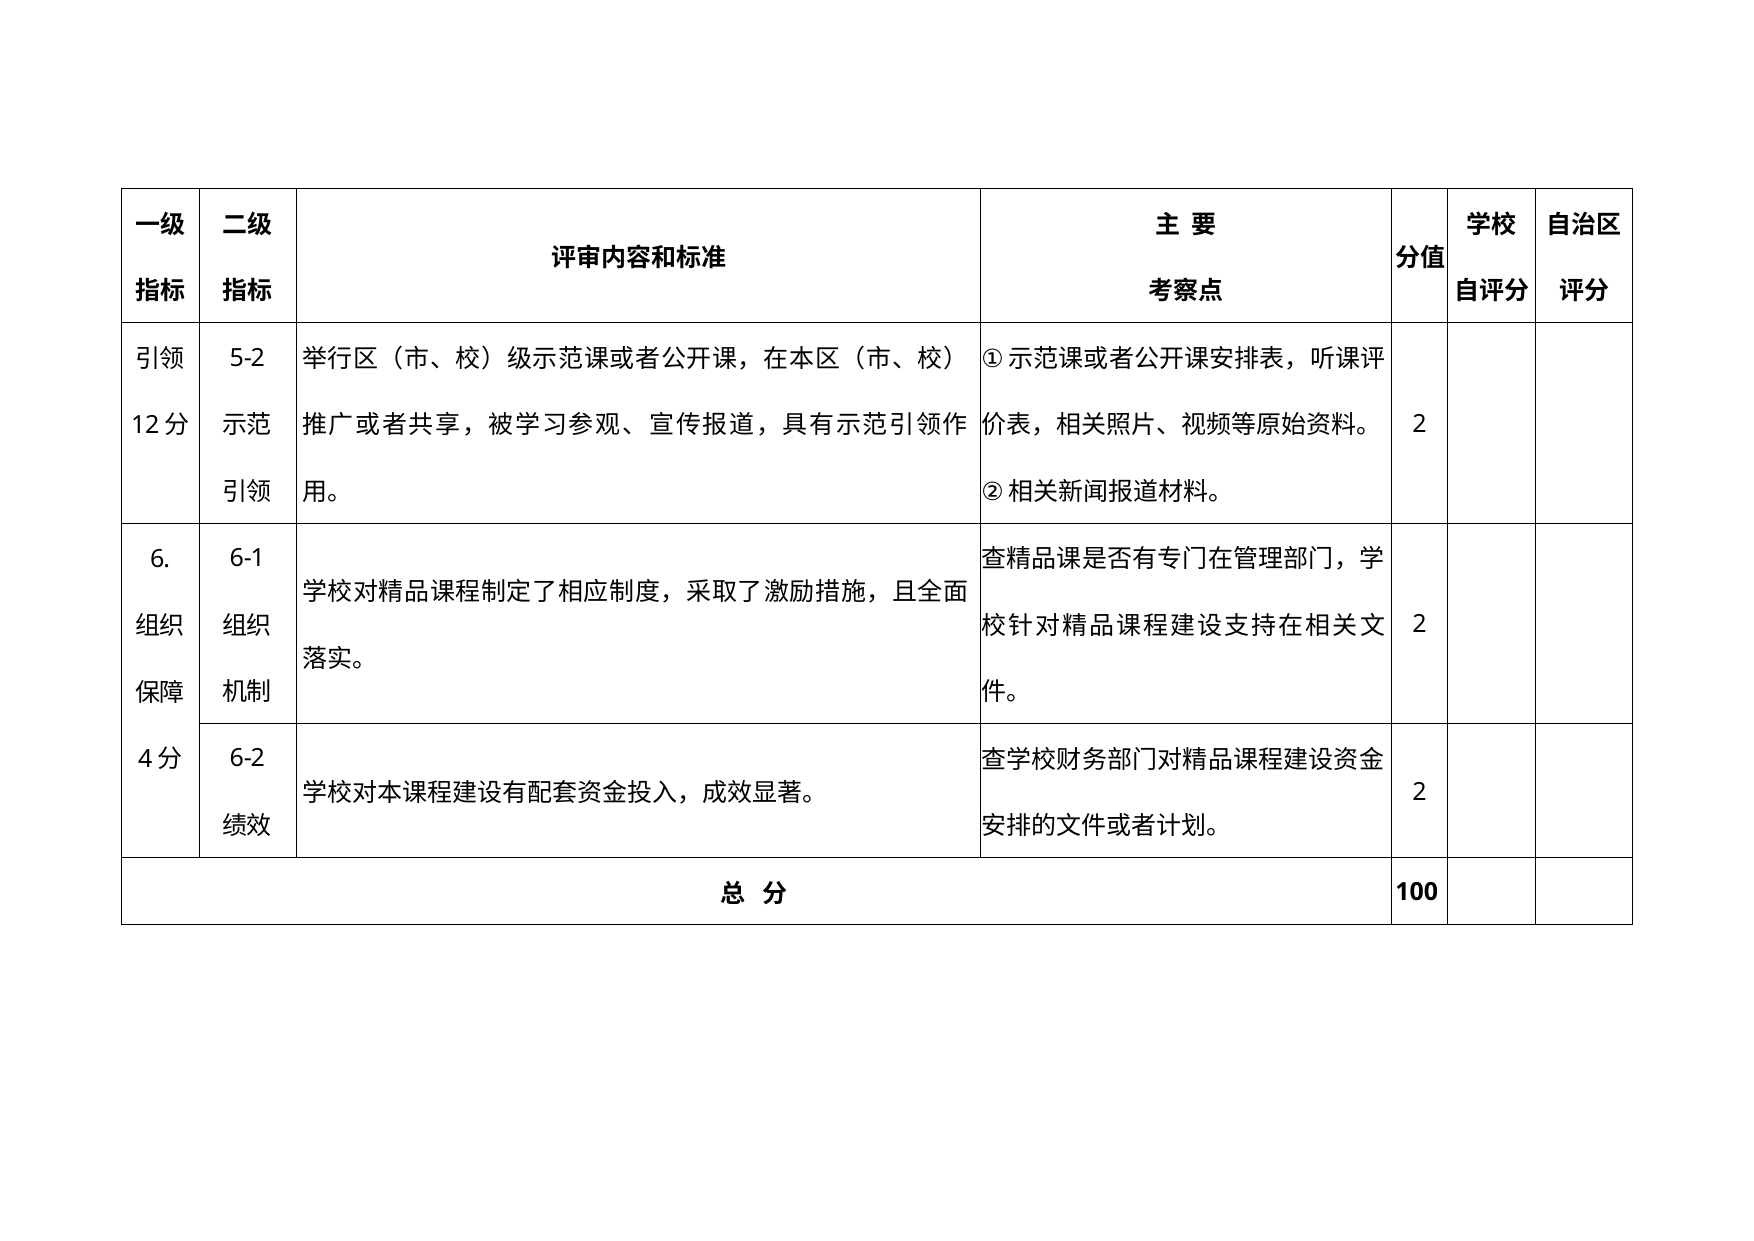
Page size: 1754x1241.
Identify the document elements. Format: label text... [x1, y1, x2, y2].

table_cell 6-1 组织 机制 [200, 524, 296, 723]
table_cell ①示范课或者公开课安排表，听课评价表，相关照片、视频等原始资料。 ②相关新闻报道材料。 [981, 323, 1391, 522]
table_header 一级指标 [122, 189, 199, 322]
table_cell 6. 组织 保障 4分 [122, 524, 199, 857]
table_cell 学校对本课程建设有配套资金投入，成效显著。 [297, 724, 980, 857]
table_cell [1448, 323, 1535, 522]
table_cell 2 [1392, 524, 1447, 723]
table_cell 查精品课是否有专门在管理部门，学校针对精品课程建设支持在相关文件。 [981, 524, 1391, 723]
table_cell 5-2 示范 引领 [200, 323, 296, 522]
table_header 学校 自评分 [1448, 189, 1535, 322]
table_cell [1536, 724, 1632, 857]
table_cell [1448, 724, 1535, 857]
table_header 二级 指标 [200, 189, 296, 322]
table_cell 查学校财务部门对精品课程建设资金安排的文件或者计划。 [981, 724, 1391, 857]
table_cell [1448, 858, 1535, 924]
table_cell 总 分 [122, 858, 1391, 924]
table_cell 举行区（市、校）级示范课或者公开课，在本区（市、校）推广或者共享，被学习参观、宣传报道，具有示范引领作用。 [297, 323, 980, 522]
table_header 自治区 评分 [1536, 189, 1632, 322]
table_cell [1448, 524, 1535, 723]
table_cell 5. 特色 创新 示范 引领 12分 [122, 323, 199, 522]
table_cell 2 [1392, 724, 1447, 857]
table_cell [1536, 524, 1632, 723]
table_header 主 要 考察点 [981, 189, 1391, 322]
table_header 分值 [1392, 189, 1447, 322]
table_cell [1536, 858, 1632, 924]
table_cell 100 [1392, 858, 1447, 924]
table_cell [1536, 323, 1632, 522]
table_cell 6-2 绩效 [200, 724, 296, 857]
table_cell 学校对精品课程制定了相应制度，采取了激励措施，且全面落实。 [297, 524, 980, 723]
table_header 评审内容和标准 [297, 189, 980, 322]
table_cell 2 [1392, 323, 1447, 522]
